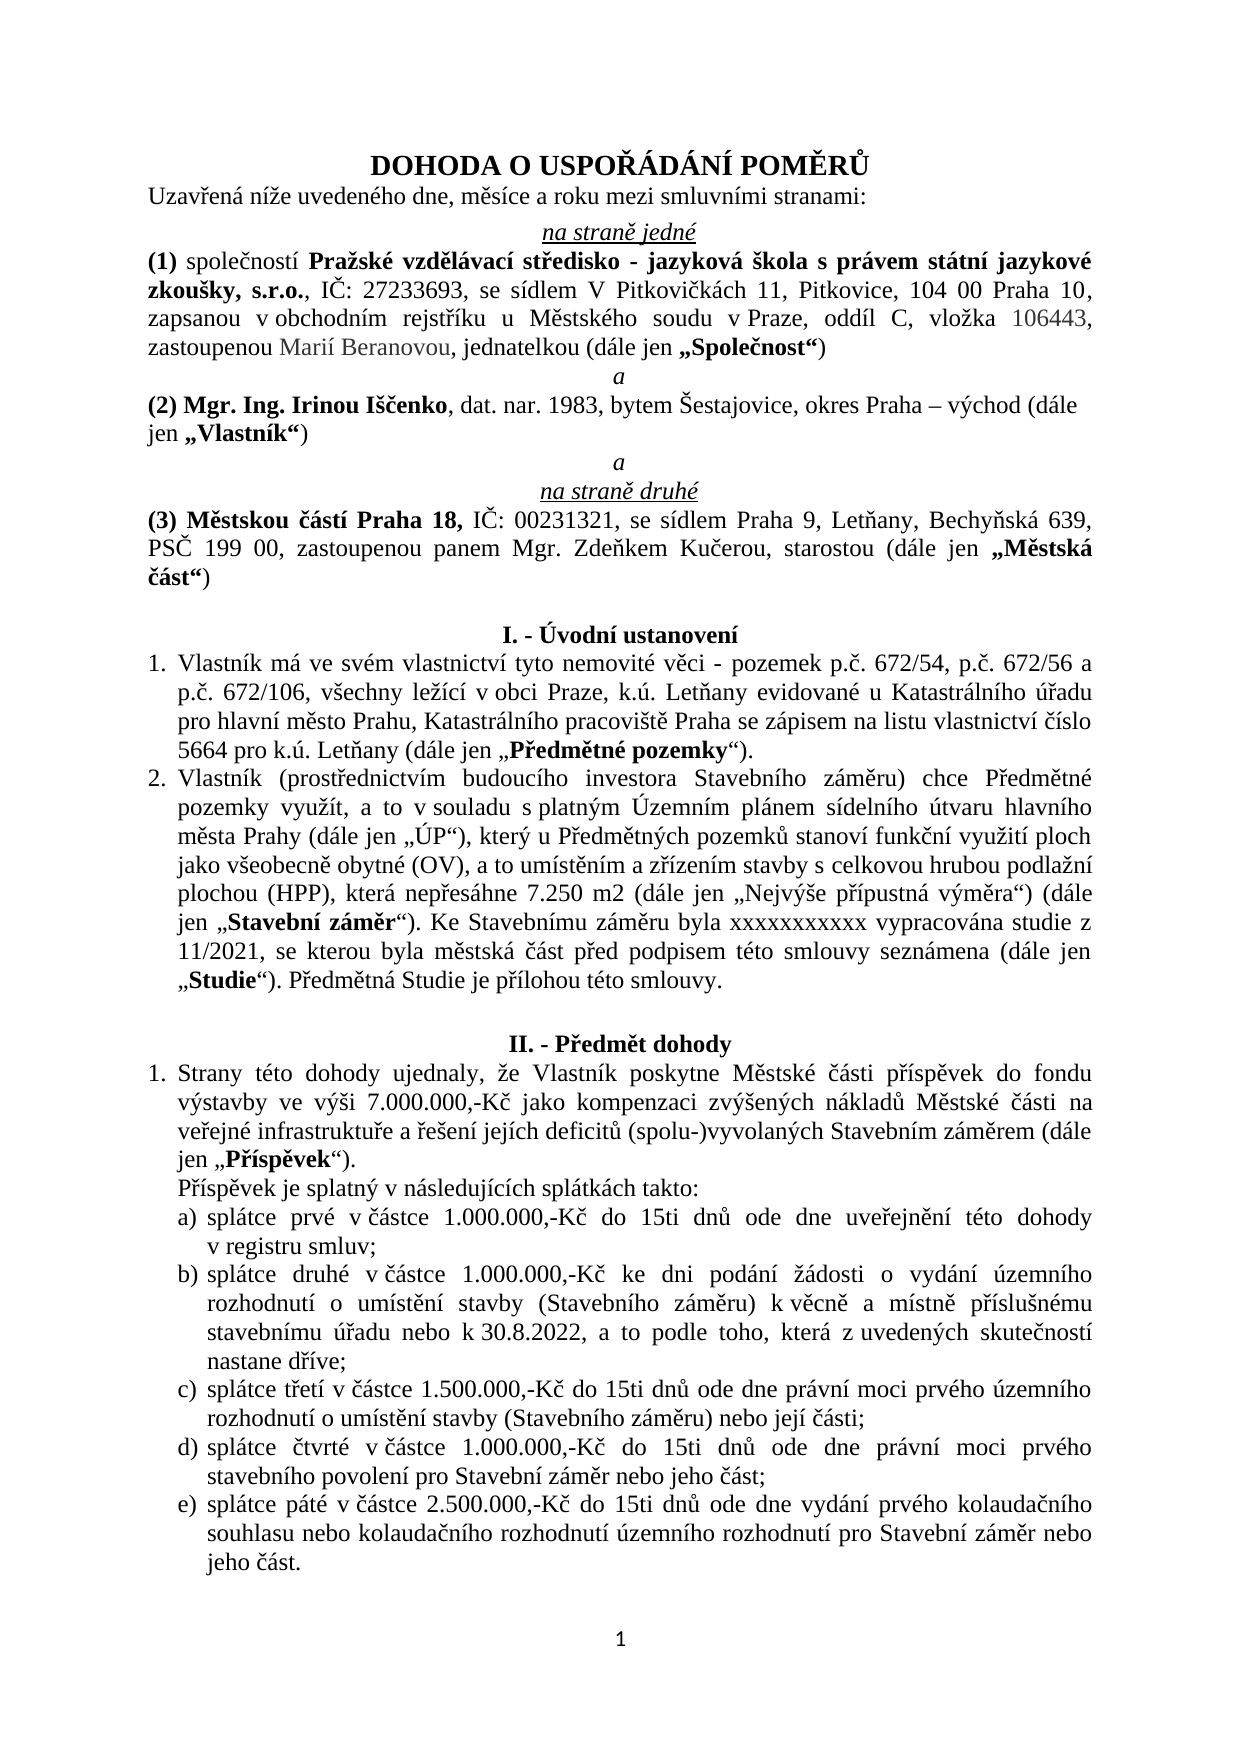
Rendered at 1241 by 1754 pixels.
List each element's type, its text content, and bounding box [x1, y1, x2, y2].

list splátce čtvrté v částce 1.000.000,-Kč do 15ti dnů ode dne právní moci prvého stavebního povolení pro Stavební záměr nebo jeho část; [177, 1432, 1093, 1489]
list splátce prvé v částce 1.000.000,-Kč do 15ti dnů ode dne uveřejnění této dohody v registru smluv; [177, 1202, 1093, 1259]
list splátce třetí v částce 1.500.000,-Kč do 15ti dnů ode dne právní moci prvého územního rozhodnutí o umístění stavby (Stavebního záměru) nebo její části; [177, 1374, 1093, 1432]
text na straně druhé [148, 476, 1093, 505]
text I. - Úvodní ustanovení [148, 620, 1093, 648]
list splátce druhé v částce 1.000.000,-Kč ke dni podání žádosti o vydání územního rozhodnutí o umístění stavby (Stavebního záměru) k věcně a místně příslušnému stavebnímu úřadu nebo k 30.8.2022, a to podle toho, která z uvedených skutečností nastane dříve; [177, 1259, 1093, 1374]
text (2) Mgr. Ing. Irinou Iščenko, dat. nar. 1983, bytem Šestajovice, okres Praha – východ (dále jen „Vlastník“) [148, 390, 1093, 447]
text Uzavřená níže uvedeného dne, měsíce a roku mezi smluvními stranami: [148, 181, 1093, 210]
text DOHODA O uspořádání poměrů [148, 148, 1093, 181]
list splátce páté v částce 2.500.000,-Kč do 15ti dnů ode dne vydání prvého kolaudačního souhlasu nebo kolaudačního rozhodnutí územního rozhodnutí pro Stavební záměr nebo jeho část. [177, 1489, 1093, 1576]
text na straně jedné [148, 217, 1093, 246]
text a [148, 447, 1093, 476]
list Příspěvek je splatný v následujících splátkách takto: [177, 1173, 1093, 1202]
text (3) Městskou částí Praha 18, IČ: 00231321, se sídlem Praha 9, Letňany, Bechyňská 639, PSČ 199 00, zastoupenou panem Mgr. Zdeňkem Kučerou, starostou (dále jen „Městská část“) [148, 505, 1093, 591]
list Vlastník (prostřednictvím budoucího investora Stavebního záměru) chce Předmětné pozemky využít, a to v souladu s platným Územním plánem sídelního útvaru hlavního města Prahy (dále jen „ÚP“), který u Předmětných pozemků stanoví funkční využití ploch jako všeobecně obytné (OV), a to umístěním a zřízením stavby s celkovou hrubou podlažní plochou (HPP), která nepřesáhne 7.250 m2 (dále jen „Nejvýše přípustná výměra“) (dále jen „Stavební záměr“). Ke Stavebnímu záměru byla xxxxxxxxxxx vypracována studie z 11/2021, se kterou byla městská část před podpisem této smlouvy seznámena (dále jen „Studie“). Předmětná Studie je přílohou této smlouvy. [148, 763, 1093, 993]
list Strany této dohody ujednaly, že Vlastník poskytne Městské části příspěvek do fondu výstavby ve výši 7.000.000,-Kč jako kompenzaci zvýšených nákladů Městské části na veřejné infrastruktuře a řešení jejích deficitů (spolu-)vyvolaných Stavebním záměrem (dále jen „Příspěvek“). [148, 1058, 1093, 1173]
list Vlastník má ve svém vlastnictví tyto nemovité věci - pozemek p.č. 672/54, p.č. 672/56 a p.č. 672/106, všechny ležící v obci Praze, k.ú. Letňany evidované u Katastrálního úřadu pro hlavní město Prahu, Katastrálního pracoviště Praha se zápisem na listu vlastnictví číslo 5664 pro k.ú. Letňany (dále jen „Předmětné pozemky“). [148, 648, 1093, 763]
text a [148, 361, 1093, 390]
text (1) společností Pražské vzdělávací středisko - jazyková škola s právem státní jazykové zkoušky, s.r.o., IČ: 27233693, se sídlem V Pitkovičkách 11, Pitkovice, 104 00 Praha 10, zapsanou v obchodním rejstříku u Městského soudu v Praze, oddíl C, vložka 106443, zastoupenou Marií Beranovou, jednatelkou (dále jen „Společnost“) [148, 275, 1093, 361]
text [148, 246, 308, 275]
text II. - Předmět dohody [148, 1029, 1093, 1058]
